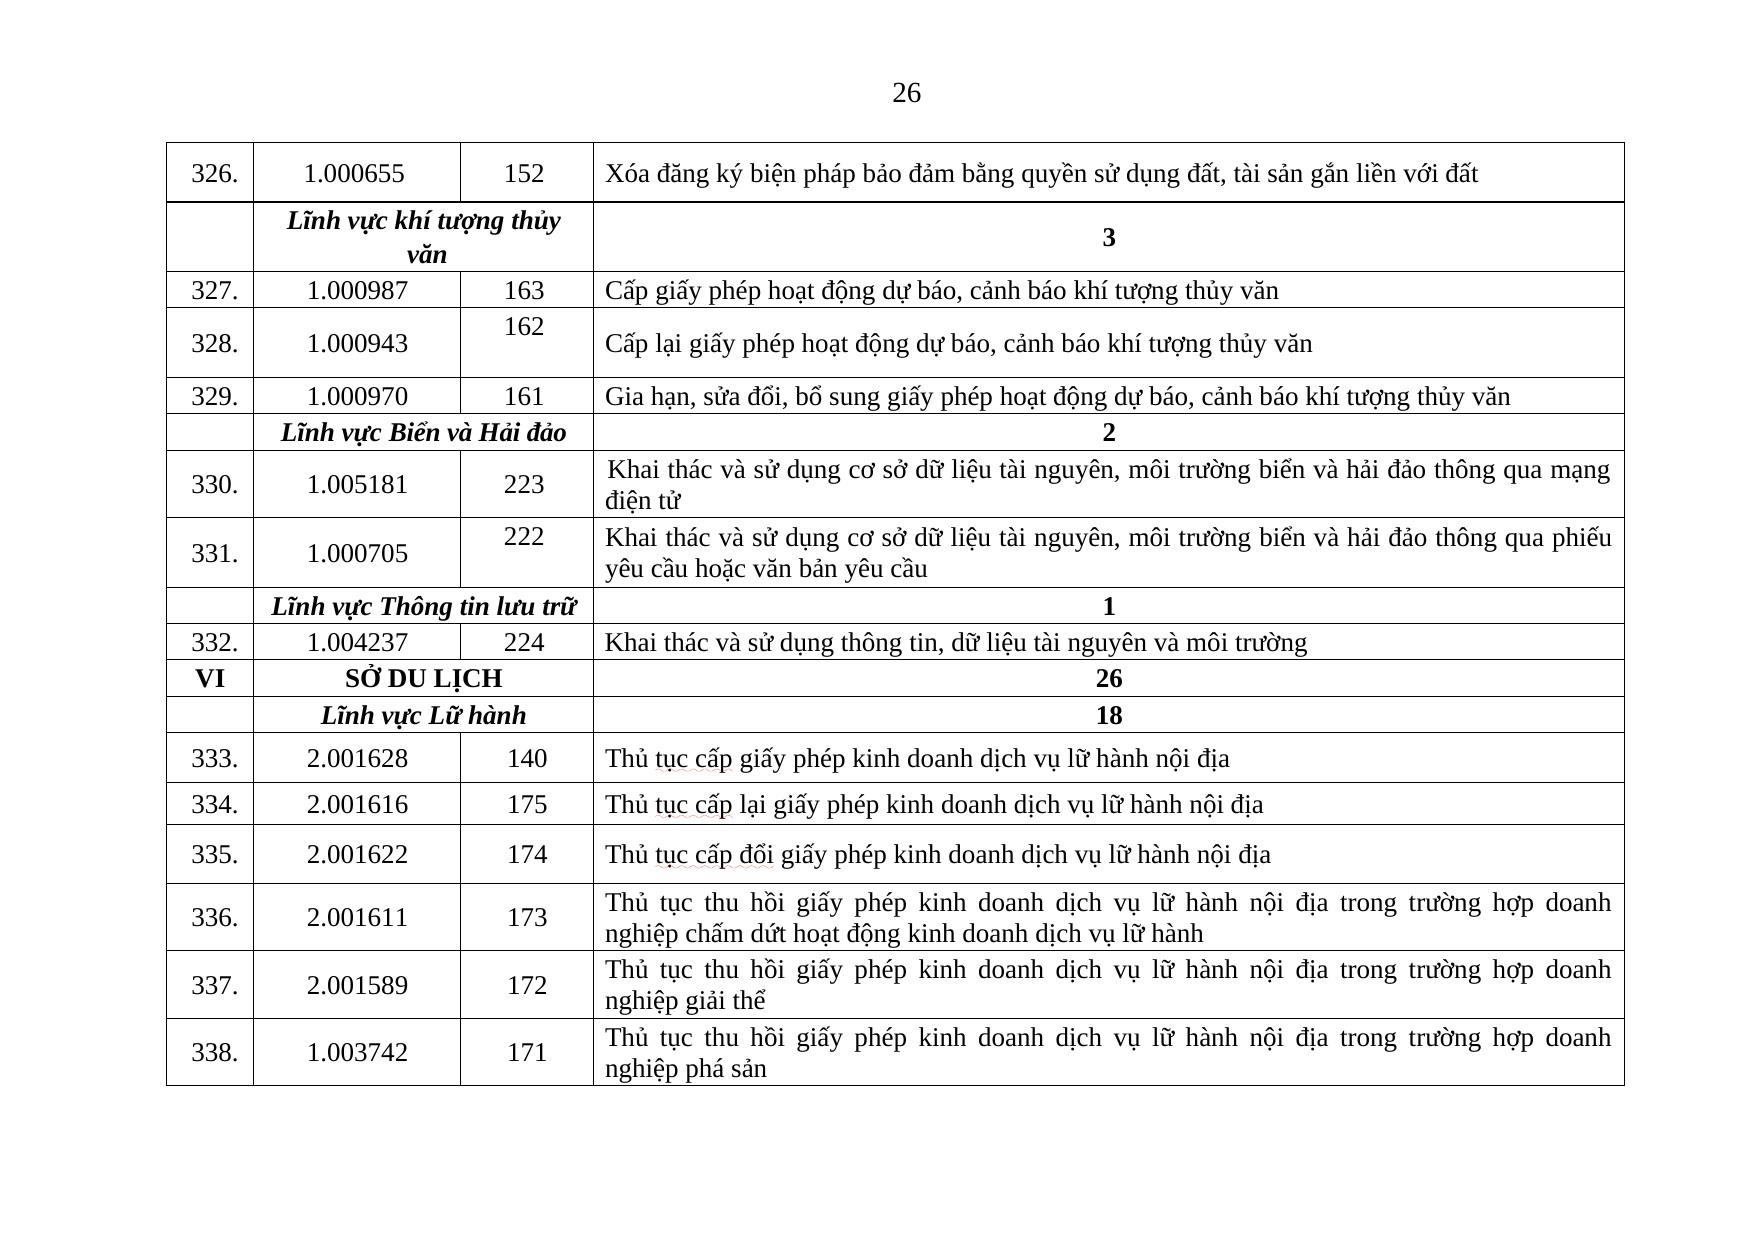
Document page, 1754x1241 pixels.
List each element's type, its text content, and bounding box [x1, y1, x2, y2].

table_cell [167, 1019, 253, 1085]
table_cell [167, 272, 253, 307]
table_cell 223 [461, 451, 593, 517]
table_cell 26 [594, 660, 1624, 696]
table_cell 1.000987 [254, 272, 460, 307]
table_cell 2.001622 [254, 825, 460, 883]
table_cell Cấp giấy phép hoạt động dự báo, cảnh báo khí tượng thủy văn [594, 272, 1624, 307]
table_cell 1.003742 [254, 1019, 460, 1085]
table_cell 224 [461, 624, 593, 659]
table_cell 2 [594, 414, 1624, 449]
table_cell Lĩnh vực khí tượng thủy văn [254, 203, 593, 271]
table_cell [167, 414, 253, 449]
table_cell [167, 884, 253, 950]
table_cell 152 [461, 143, 593, 201]
table_cell Lĩnh vực Thông tin lưu trữ [254, 588, 593, 623]
table_cell 1 [594, 588, 1624, 623]
table_cell 175 [461, 783, 593, 824]
table_cell Gia hạn, sửa đổi, bổ sung giấy phép hoạt động dự báo, cảnh báo khí tượng thủy văn [594, 378, 1624, 413]
table_cell Thủ tục cấp đổi giấy phép kinh doanh dịch vụ lữ hành nội địa [594, 825, 1624, 883]
table_cell [167, 451, 253, 517]
table_cell [167, 783, 253, 824]
table_cell [167, 378, 253, 413]
table_cell Thủ tục cấp lại giấy phép kinh doanh dịch vụ lữ hành nội địa [594, 783, 1624, 824]
table_cell Lĩnh vực Biển và Hải đảo [254, 414, 593, 449]
table_cell 1.004237 [254, 624, 460, 659]
table_cell 2.001589 [254, 951, 460, 1018]
table_cell Thủ tục thu hồi giấy phép kinh doanh dịch vụ lữ hành nội địa trong trường hợp doanh nghiệp chấm dứt hoạt động kinh doanh dịch vụ lữ hành [594, 884, 1624, 950]
table_cell 2.001616 [254, 783, 460, 824]
table_cell 18 [594, 697, 1624, 732]
table_cell 162 [461, 308, 593, 377]
table_cell [167, 203, 253, 271]
table_cell 161 [461, 378, 593, 413]
table_cell Thủ tục thu hồi giấy phép kinh doanh dịch vụ lữ hành nội địa trong trường hợp doanh nghiệp phá sản [594, 1019, 1624, 1085]
table_cell [167, 143, 253, 201]
table_cell Lĩnh vực Lữ hành [254, 697, 593, 732]
table_cell SỞ DU LỊCH [254, 660, 593, 696]
table_cell 140 [461, 733, 593, 782]
table_cell 3 [594, 203, 1624, 271]
table_cell 1.005181 [254, 451, 460, 517]
table_cell 2.001611 [254, 884, 460, 950]
table_cell 163 [461, 272, 593, 307]
table_cell Xóa đăng ký biện pháp bảo đảm bằng quyền sử dụng đất, tài sản gắn liền với đất [594, 143, 1624, 201]
table_cell [167, 308, 253, 377]
table_cell Khai thác và sử dụng cơ sở dữ liệu tài nguyên, môi trường biển và hải đảo thông qua mạng điện tử [594, 451, 1624, 517]
table_cell 171 [461, 1019, 593, 1085]
table_cell [167, 733, 253, 782]
table_cell 173 [461, 884, 593, 950]
table_cell VI [167, 660, 253, 696]
table_cell Thủ tục cấp giấy phép kinh doanh dịch vụ lữ hành nội địa [594, 733, 1624, 782]
table_cell 1.000655 [254, 143, 460, 201]
table_cell [167, 588, 253, 623]
table_cell 1.000970 [254, 378, 460, 413]
table_cell Khai thác và sử dụng cơ sở dữ liệu tài nguyên, môi trường biển và hải đảo thông qua phiếu yêu cầu hoặc văn bản yêu cầu [594, 518, 1624, 587]
table_cell [167, 624, 253, 659]
table_cell Cấp lại giấy phép hoạt động dự báo, cảnh báo khí tượng thủy văn [594, 308, 1624, 377]
table_cell [167, 825, 253, 883]
table_cell 222 [461, 518, 593, 587]
table_cell 172 [461, 951, 593, 1018]
table_cell 174 [461, 825, 593, 883]
table_cell [167, 697, 253, 732]
table_cell 2.001628 [254, 733, 460, 782]
table_cell Thủ tục thu hồi giấy phép kinh doanh dịch vụ lữ hành nội địa trong trường hợp doanh nghiệp giải thể [594, 951, 1624, 1018]
table_cell 1.000705 [254, 518, 460, 587]
table_cell [167, 518, 253, 587]
table_cell 1.000943 [254, 308, 460, 377]
table_cell [167, 951, 253, 1018]
table_cell Khai thác và sử dụng thông tin, dữ liệu tài nguyên và môi trường [594, 624, 1624, 659]
